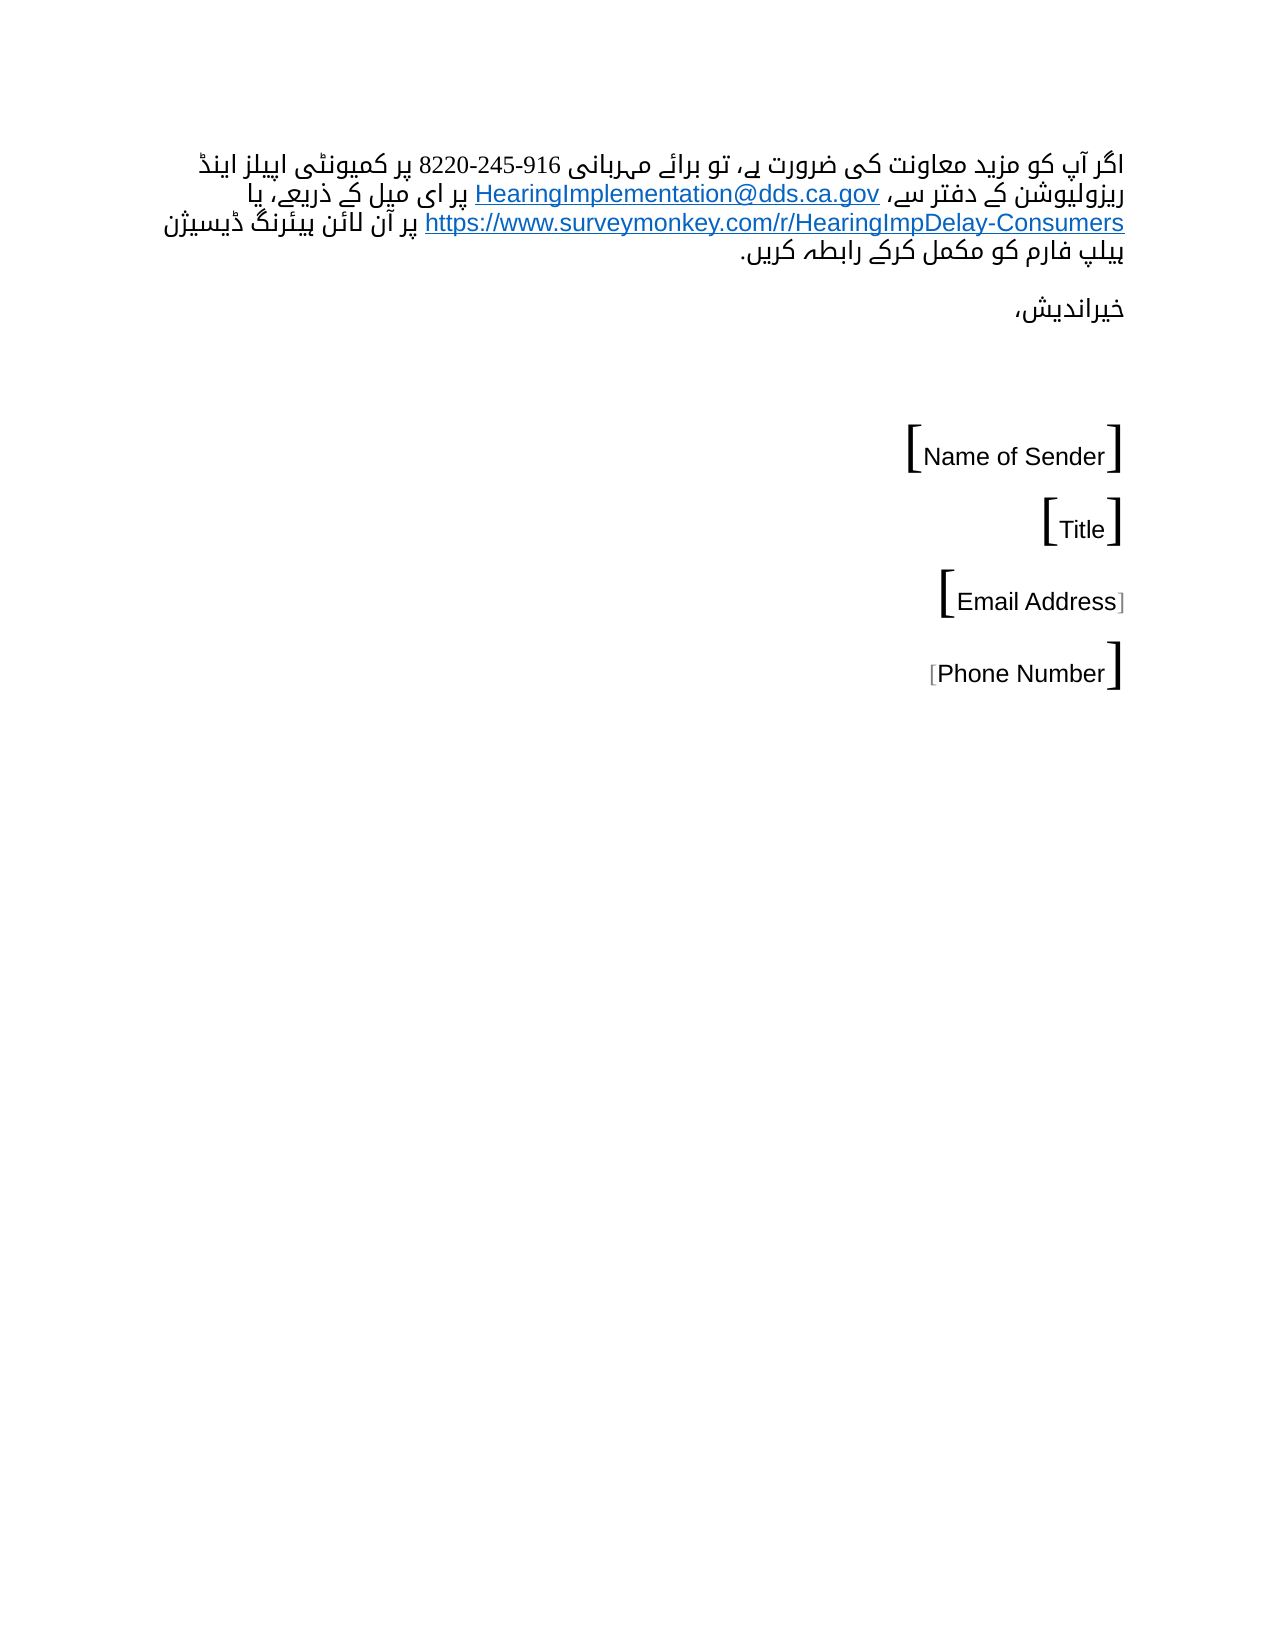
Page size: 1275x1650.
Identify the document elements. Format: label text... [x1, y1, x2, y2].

text خیراندیش، [150, 294, 1125, 323]
list اگر آپ کو مزید معاونت کی ضرورت ہے، تو برائے مہربانی 916-245-8220 پر کمیونٹی اپیلز اینڈ ریزولیوشن کے دفتر سے، HearingImplementation@dds.ca.gov پر ای میل کے ذریعے، یا https://www.surveymonkey.com/r/HearingImpDelay-Consumers پر آن لائن ہیئرنگ ڈیسیژن ہیلپ فارم کو مکمل کرکے رابطہ کریں. [150, 150, 1125, 265]
